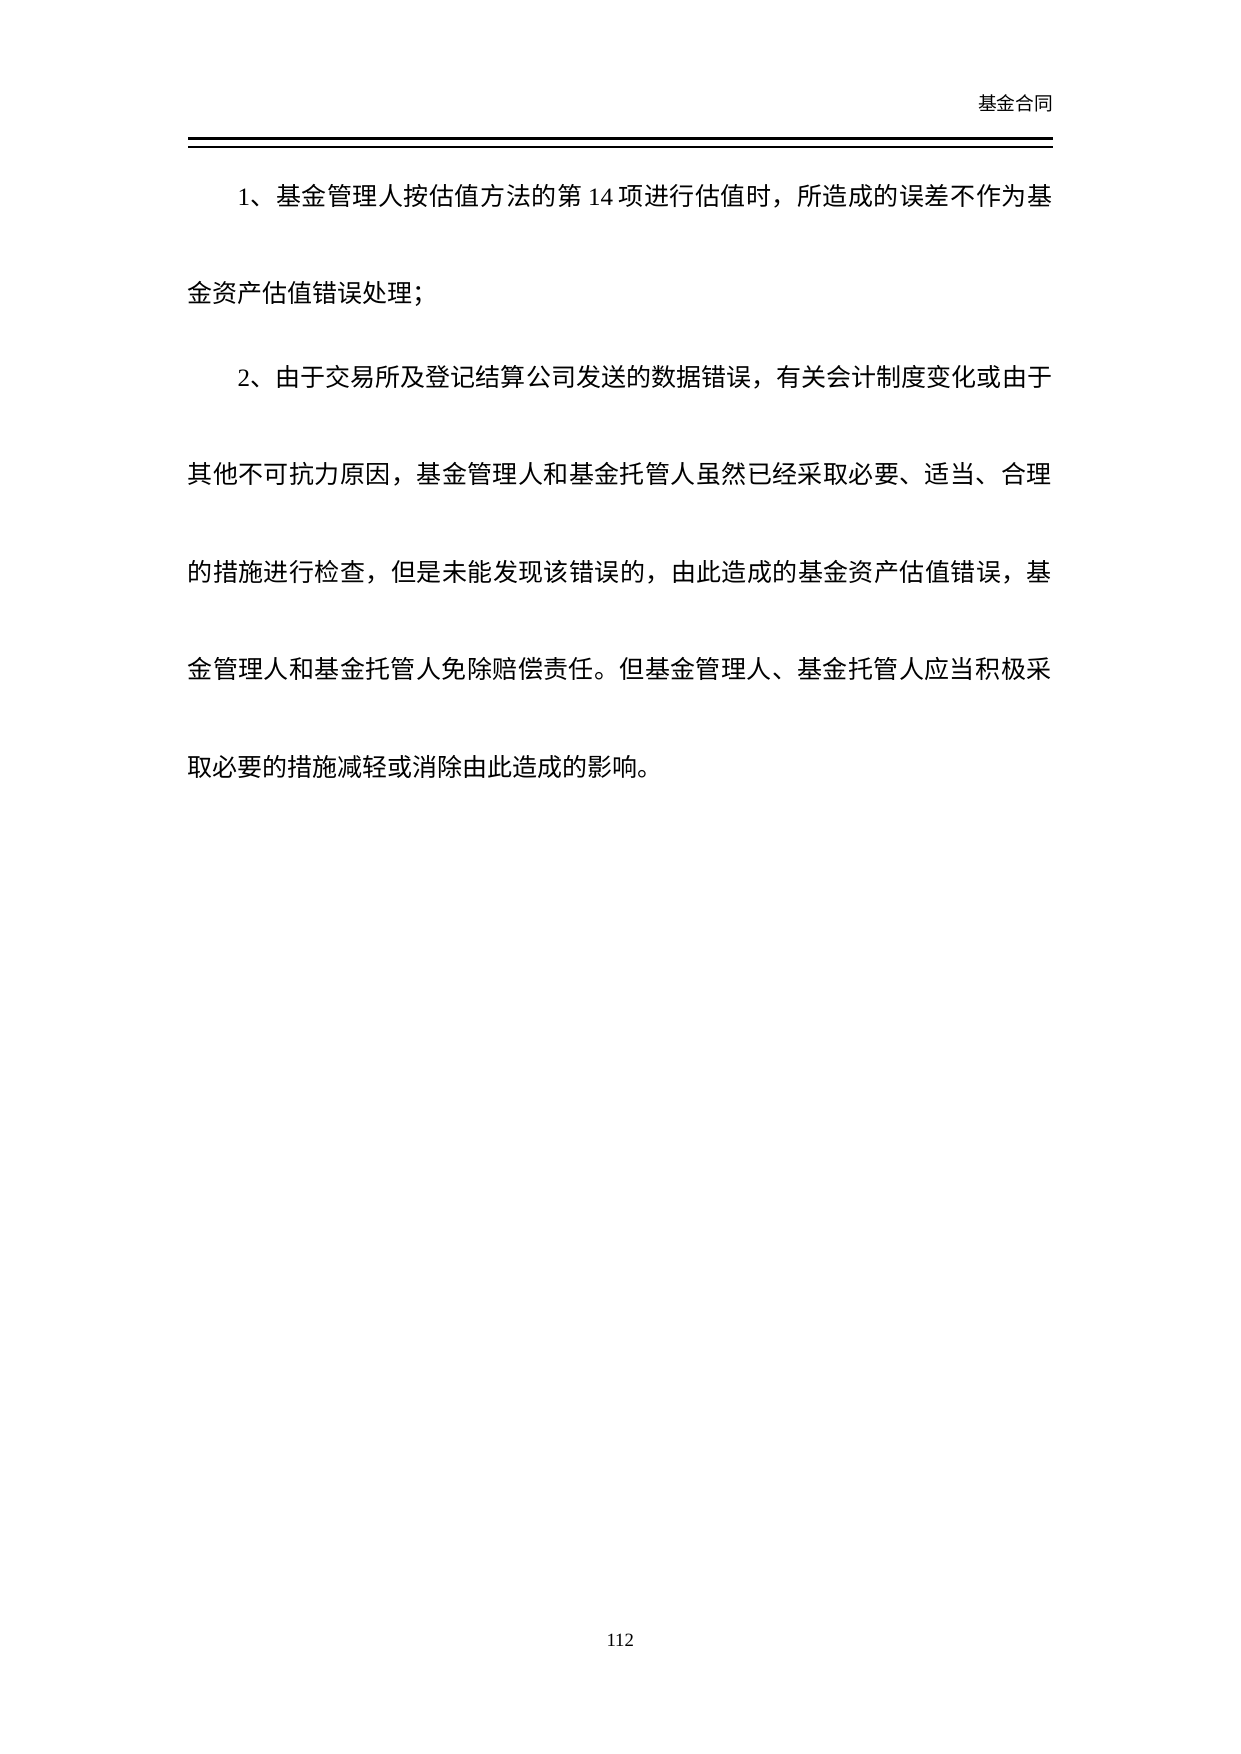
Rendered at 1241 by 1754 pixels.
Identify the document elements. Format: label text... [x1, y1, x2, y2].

text 2、由于交易所及登记结算公司发送的数据错误，有关会计制度变化或由于其他不可抗力原因，基金管理人和基金托管人虽然已经采取必要、适当、合理的措施进行检查，但是未能发现该错误的，由此造成的基金资产估值错误，基金管理人和基金托管人免除赔偿责任。但基金管理人、基金托管人应当积极采取必要的措施减轻或消除由此造成的影响。 [187, 343, 1053, 798]
text 1、基金管理人按估值方法的第14项进行估值时，所造成的误差不作为基金资产估值错误处理； [187, 162, 1053, 324]
